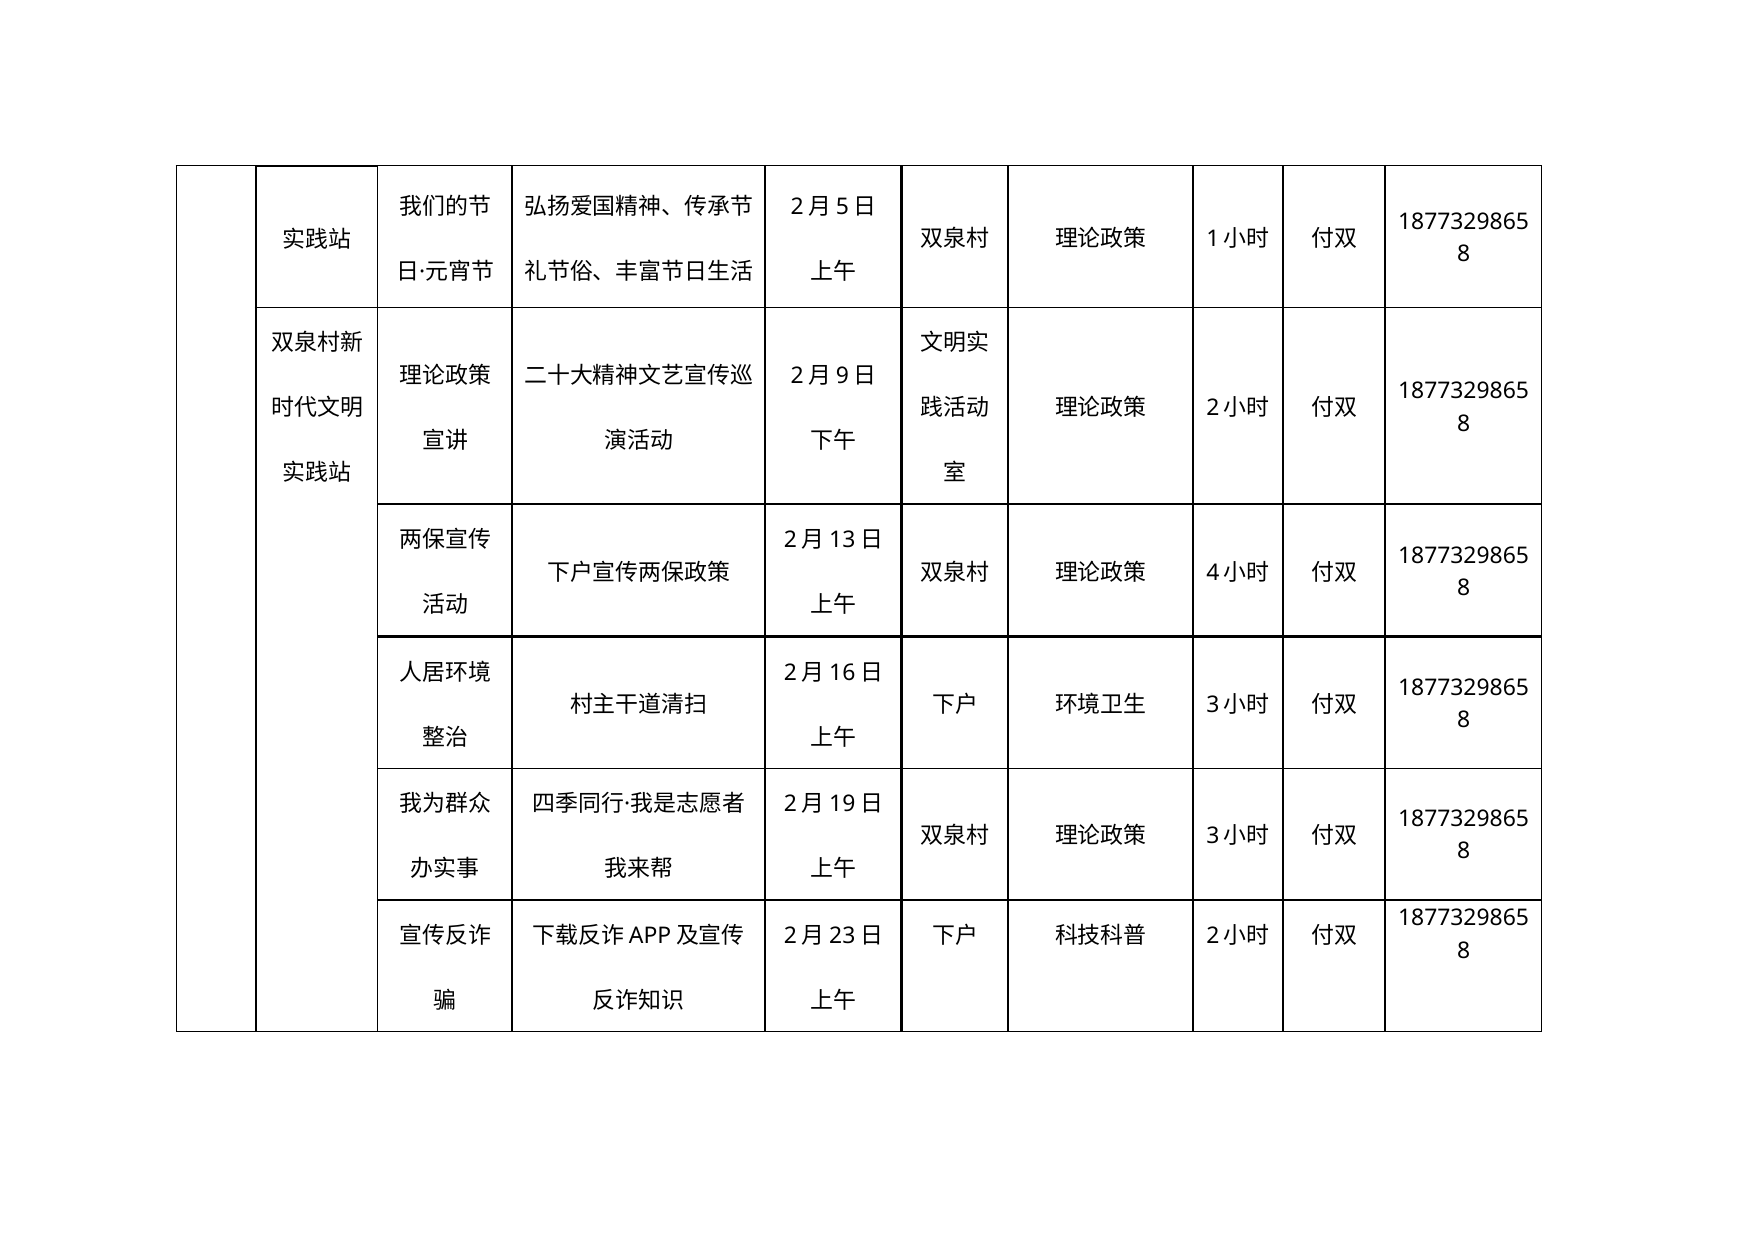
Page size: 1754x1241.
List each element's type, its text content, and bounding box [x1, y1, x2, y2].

table_cell 2月16日 上午 [766, 638, 900, 767]
table_cell 3小时 [1194, 638, 1282, 767]
table_cell 理论政策 [1009, 308, 1192, 503]
table_cell 弘扬爱国精神、传承节礼节俗、丰富节日生活 [513, 166, 764, 307]
table_cell 人居环境整治 [378, 638, 511, 767]
table_cell 付双 [1284, 505, 1384, 635]
table_cell 4小时 [1194, 505, 1282, 635]
table_cell 下载反诈APP及宣传反诈知识 [513, 901, 764, 1031]
table_cell 2月5日 上午 [766, 166, 900, 307]
table_cell 我们的节日·元宵节 [378, 166, 511, 307]
table_cell 理论政策 [1009, 769, 1192, 898]
table_cell 3小时 [1194, 769, 1282, 898]
table_cell 双泉村新时代文明实践站 [257, 308, 377, 1031]
table_cell 付双 [1284, 308, 1384, 503]
table_cell 环境卫生 [1009, 638, 1192, 767]
table_cell 四季同行·我是志愿者我来帮 [513, 769, 764, 898]
table_cell 2小时 [1194, 901, 1282, 1031]
table_cell 18773298658 [1386, 769, 1541, 898]
table_cell 付双 [1284, 901, 1384, 1031]
table_cell 18773298658 [1386, 638, 1541, 767]
table_cell 理论政策 [1009, 505, 1192, 635]
table_cell 18773298658 [1386, 166, 1541, 307]
table_cell 理论政策宣讲 [378, 308, 511, 503]
table_cell 理论政策 [1009, 166, 1192, 307]
table_cell 宣传反诈骗 [378, 901, 511, 1031]
table_cell 下户宣传两保政策 [513, 505, 764, 635]
table_cell 双泉村 [903, 166, 1007, 307]
table_cell 科技科普 [1009, 901, 1192, 1031]
table_cell 2月13日 上午 [766, 505, 900, 635]
table_cell 1小时 [1194, 166, 1282, 307]
table_cell 我为群众办实事 [378, 769, 511, 898]
table_cell 下户 [903, 901, 1007, 1031]
table_cell 付双 [1284, 166, 1384, 307]
table_cell 2月19日 上午 [766, 769, 900, 898]
table_cell 18773298658 [1386, 901, 1541, 1031]
table_cell 2小时 [1194, 308, 1282, 503]
table_cell 双泉村 [903, 505, 1007, 635]
table_cell 双泉村新时代文明实践站 [257, 167, 377, 307]
table_cell 付双 [1284, 769, 1384, 898]
table_cell 2月23日 上午 [766, 901, 900, 1031]
table_cell 二十大精神文艺宣传巡演活动 [513, 308, 764, 503]
table_cell 下户 [903, 638, 1007, 767]
table_cell 2月9日 下午 [766, 308, 900, 503]
table_cell 付双 [1284, 638, 1384, 767]
table_cell 18773298658 [1386, 308, 1541, 503]
table_cell 站 [177, 166, 255, 1031]
table_cell 两保宣传活动 [378, 505, 511, 635]
table_cell 村主干道清扫 [513, 638, 764, 767]
table_cell 双泉村 [903, 769, 1007, 898]
table_cell 18773298658 [1386, 505, 1541, 635]
table_cell 文明实践活动室 [903, 308, 1007, 503]
